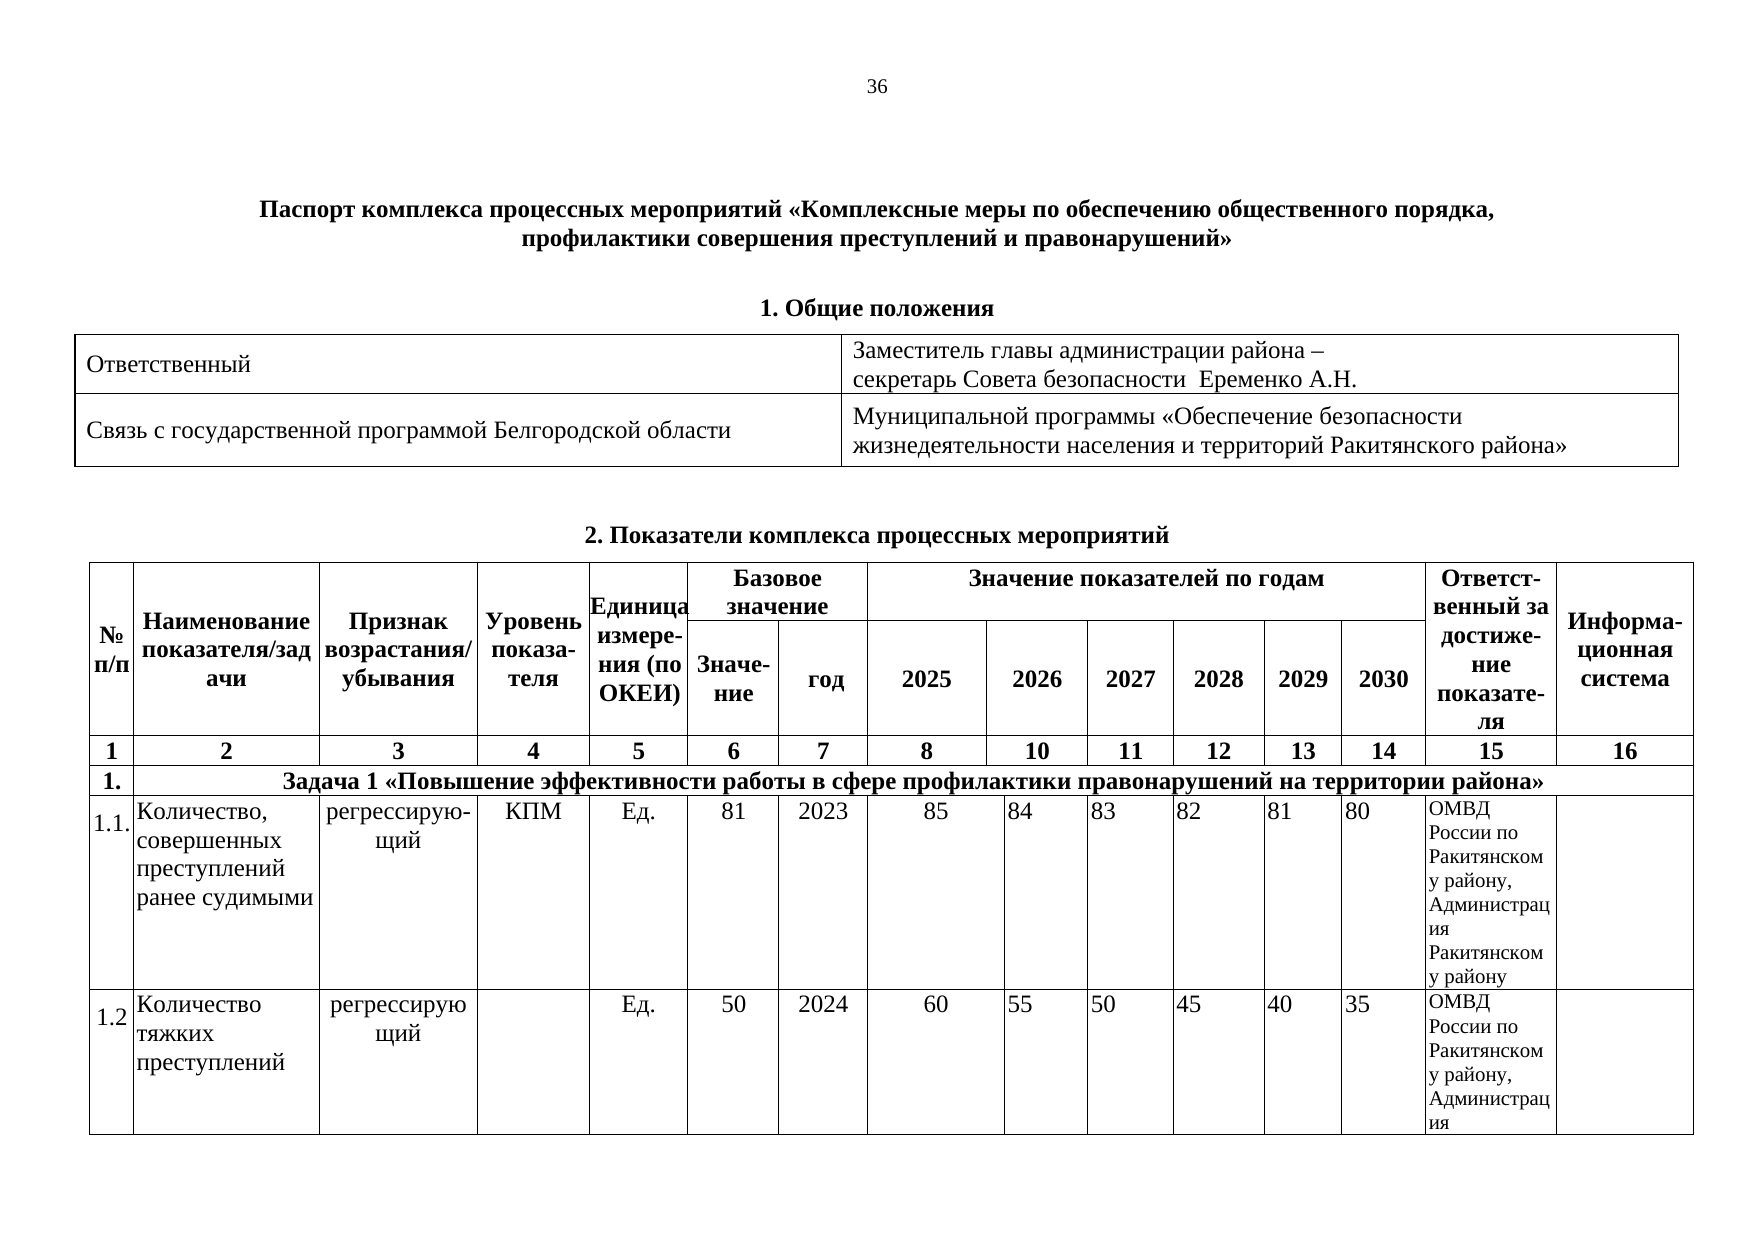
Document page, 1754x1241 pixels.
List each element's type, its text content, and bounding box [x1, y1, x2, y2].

table_header Уровень показа-теля [478, 563, 589, 735]
table_cell 5 [590, 736, 687, 765]
table_cell 2 [134, 736, 319, 765]
text профилактики совершения преступлений и правонарушений» [75, 223, 1679, 252]
table_cell ОМВД России по Ракитянскому району, Администрация Ракитянскому району [1426, 796, 1556, 988]
table_cell 1 [90, 736, 133, 765]
table_cell 35 [1342, 990, 1425, 1134]
table_cell Задача 1 «Повышение эффективности работы в сфере профилактики правонарушений на территории района» [134, 766, 1693, 795]
table_cell 16 [1557, 736, 1693, 765]
table_cell 12 [1174, 736, 1264, 765]
text 1. Общие положения [75, 293, 1679, 322]
table_header № п/п [90, 563, 133, 735]
table_cell 2030 [1342, 621, 1425, 735]
table_header Информа-ционная система [1557, 563, 1693, 735]
table_cell 4 [478, 736, 589, 765]
table_cell 2025 [868, 621, 986, 735]
table_cell КПМ [478, 796, 589, 988]
table_header Ответственный [76, 335, 841, 393]
table_cell 50 [688, 990, 778, 1134]
table_cell 7 [779, 736, 867, 765]
table_cell Муниципальной программы «Обеспечение безопасности жизнедеятельности населения и территорий Ракитянского района» [842, 394, 1678, 466]
table_cell регрессирующий [320, 990, 477, 1134]
table_cell регрессирую-щий [320, 796, 477, 988]
table_cell 81 [1265, 796, 1341, 988]
table_cell 55 [1005, 990, 1087, 1134]
table_cell 85 [868, 796, 1004, 988]
table_cell 8 [868, 736, 986, 765]
table_cell Ед. [590, 796, 687, 988]
table_cell [1557, 990, 1693, 1134]
table_cell 6 [688, 736, 778, 765]
table_cell 3 [320, 736, 477, 765]
table_header Признак возрастания/ убывания [320, 563, 477, 735]
table_cell 2026 [987, 621, 1087, 735]
table_cell 14 [1342, 736, 1425, 765]
text 2. Показатели комплекса процессных мероприятий [75, 520, 1679, 549]
table_cell 81 [688, 796, 778, 988]
table_cell 84 [1005, 796, 1087, 988]
table_cell [478, 990, 589, 1134]
table_cell 82 [1174, 796, 1264, 988]
table_cell 60 [868, 990, 1004, 1134]
table_cell 40 [1265, 990, 1341, 1134]
table_cell 13 [1265, 736, 1341, 765]
table_cell ОМВД России по Ракитянскому району, Администрация Ракитянскому району [1426, 990, 1556, 1134]
table_header Единица измере-ния (по ОКЕИ) [590, 563, 687, 735]
table_cell 2029 [1265, 621, 1341, 735]
text Паспорт комплекса процессных мероприятий «Комплексные меры по обеспечению общественного порядка, [75, 194, 1679, 223]
table_cell 1. [90, 766, 133, 795]
table_cell 50 [1088, 990, 1173, 1134]
table_cell 2027 [1088, 621, 1173, 735]
table_cell [1557, 796, 1693, 988]
table_cell 1.1. [90, 796, 133, 988]
table_cell 10 [987, 736, 1087, 765]
table_cell 2023 [779, 796, 867, 988]
table_cell 45 [1174, 990, 1264, 1134]
table_header Наименование показателя/задачи [134, 563, 319, 735]
table_cell 15 [1426, 736, 1556, 765]
table_header Базовое значение [688, 563, 867, 620]
table_cell 2028 [1174, 621, 1264, 735]
table_header Ответст-венный за достиже-ние показате-ля [1426, 563, 1556, 735]
table_cell Связь с государственной программой Белгородской области [76, 394, 841, 466]
table_cell 80 [1342, 796, 1425, 988]
table_cell 1.2 [90, 990, 133, 1134]
table_cell год [779, 621, 867, 735]
table_header Значение показателей по годам [868, 563, 1425, 620]
table_cell 83 [1088, 796, 1173, 988]
table_cell Ед. [590, 990, 687, 1134]
table_cell Значе-ние [688, 621, 778, 735]
table_cell 2024 [779, 990, 867, 1134]
table_cell 11 [1088, 736, 1173, 765]
table_cell Количество тяжких преступлений [134, 990, 319, 1134]
table_header Заместитель главы администрации района – секретарь Совета безопасности Еременко А.Н. [842, 335, 1678, 393]
table_cell Количество, совершенных преступлений ранее судимыми [134, 796, 319, 988]
